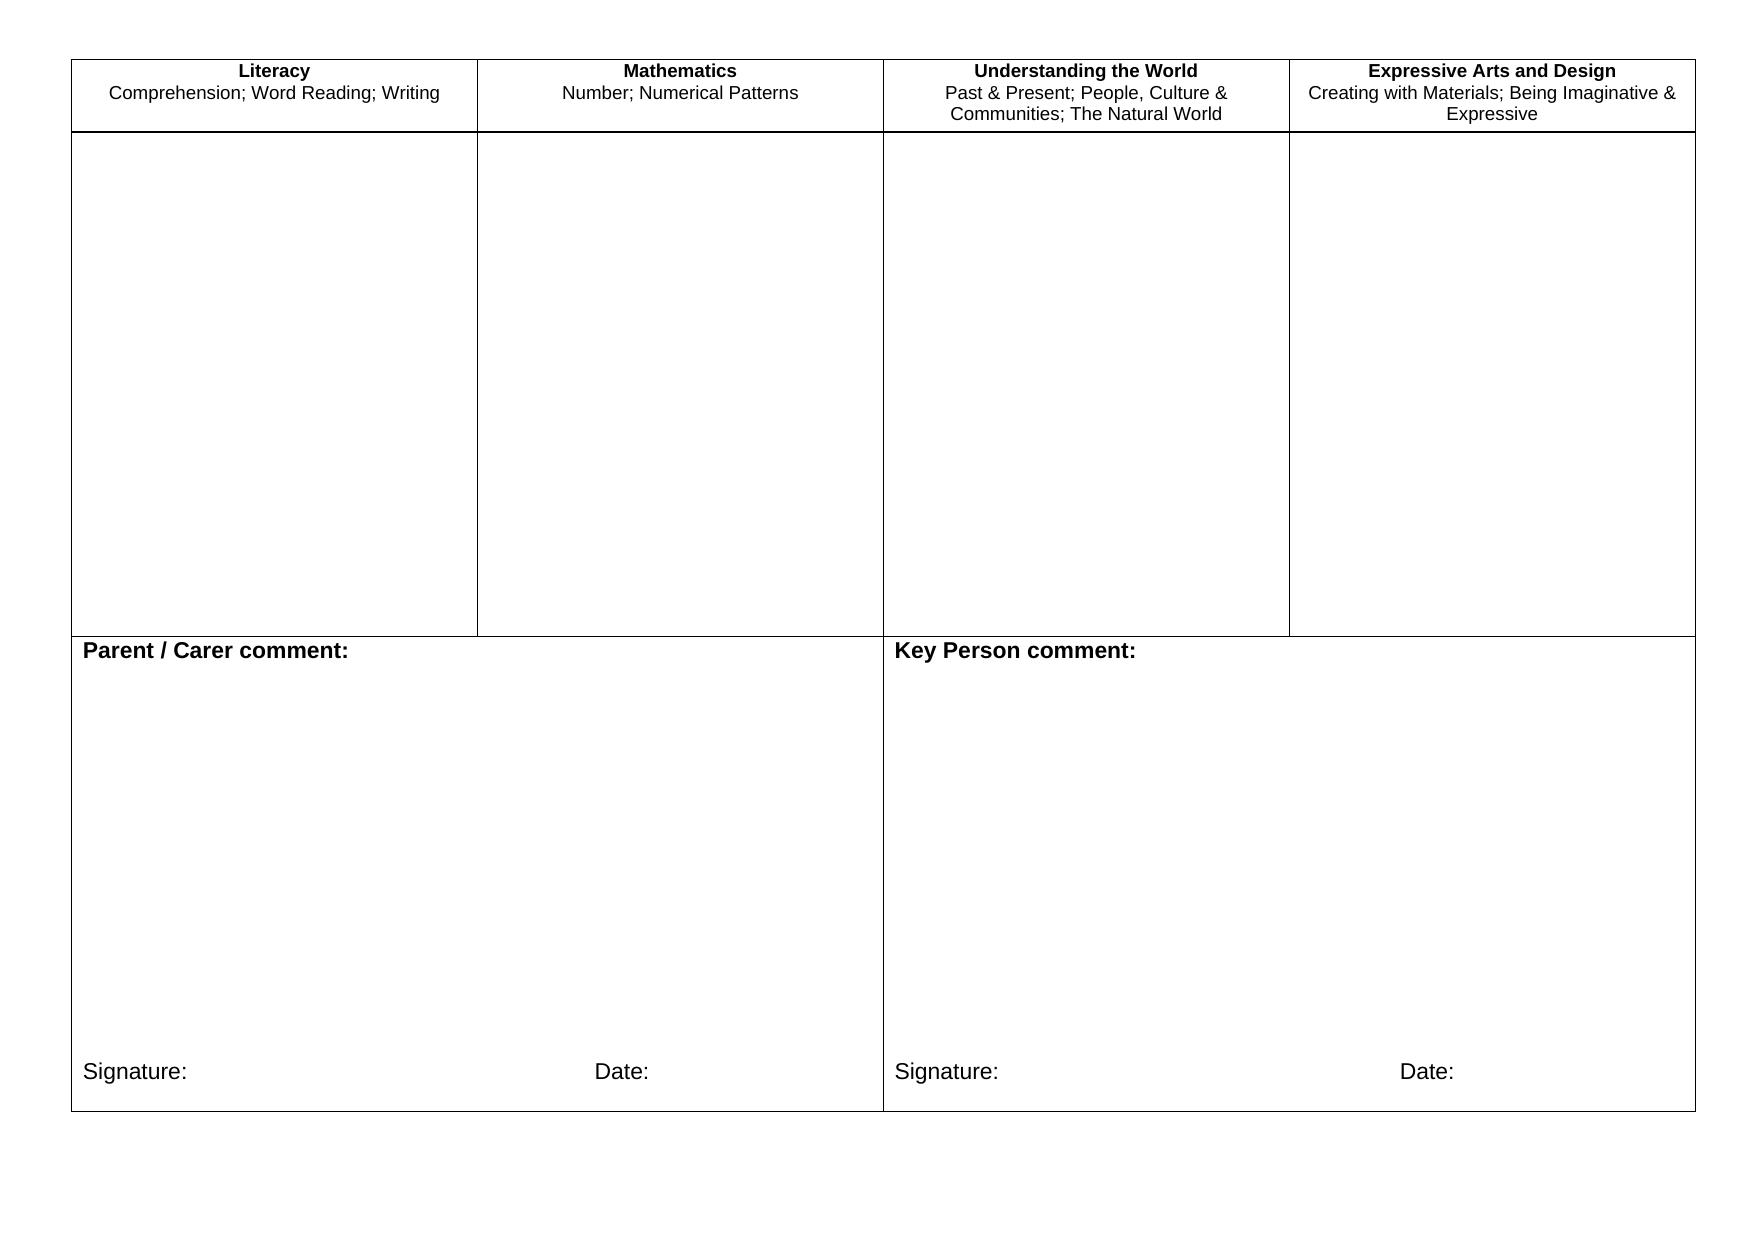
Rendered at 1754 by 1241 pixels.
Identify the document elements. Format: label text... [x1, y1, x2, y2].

table_cell [478, 133, 883, 636]
table_cell [1290, 133, 1695, 636]
table_cell Key Person comment: Signature: Date: [884, 637, 1695, 1111]
table_cell [72, 133, 477, 636]
table_cell Mathematics Number; Numerical Patterns [478, 60, 883, 131]
table_cell Understanding the World Past & Present; People, Culture & Communities; The Natural World [884, 60, 1289, 131]
table_cell Expressive Arts and Design Creating with Materials; Being Imaginative & Expressive [1290, 60, 1695, 131]
table_cell Parent / Carer comment: Signature: Date: [72, 637, 883, 1111]
table_cell Literacy Comprehension; Word Reading; Writing [72, 60, 477, 131]
table_cell [884, 133, 1289, 636]
